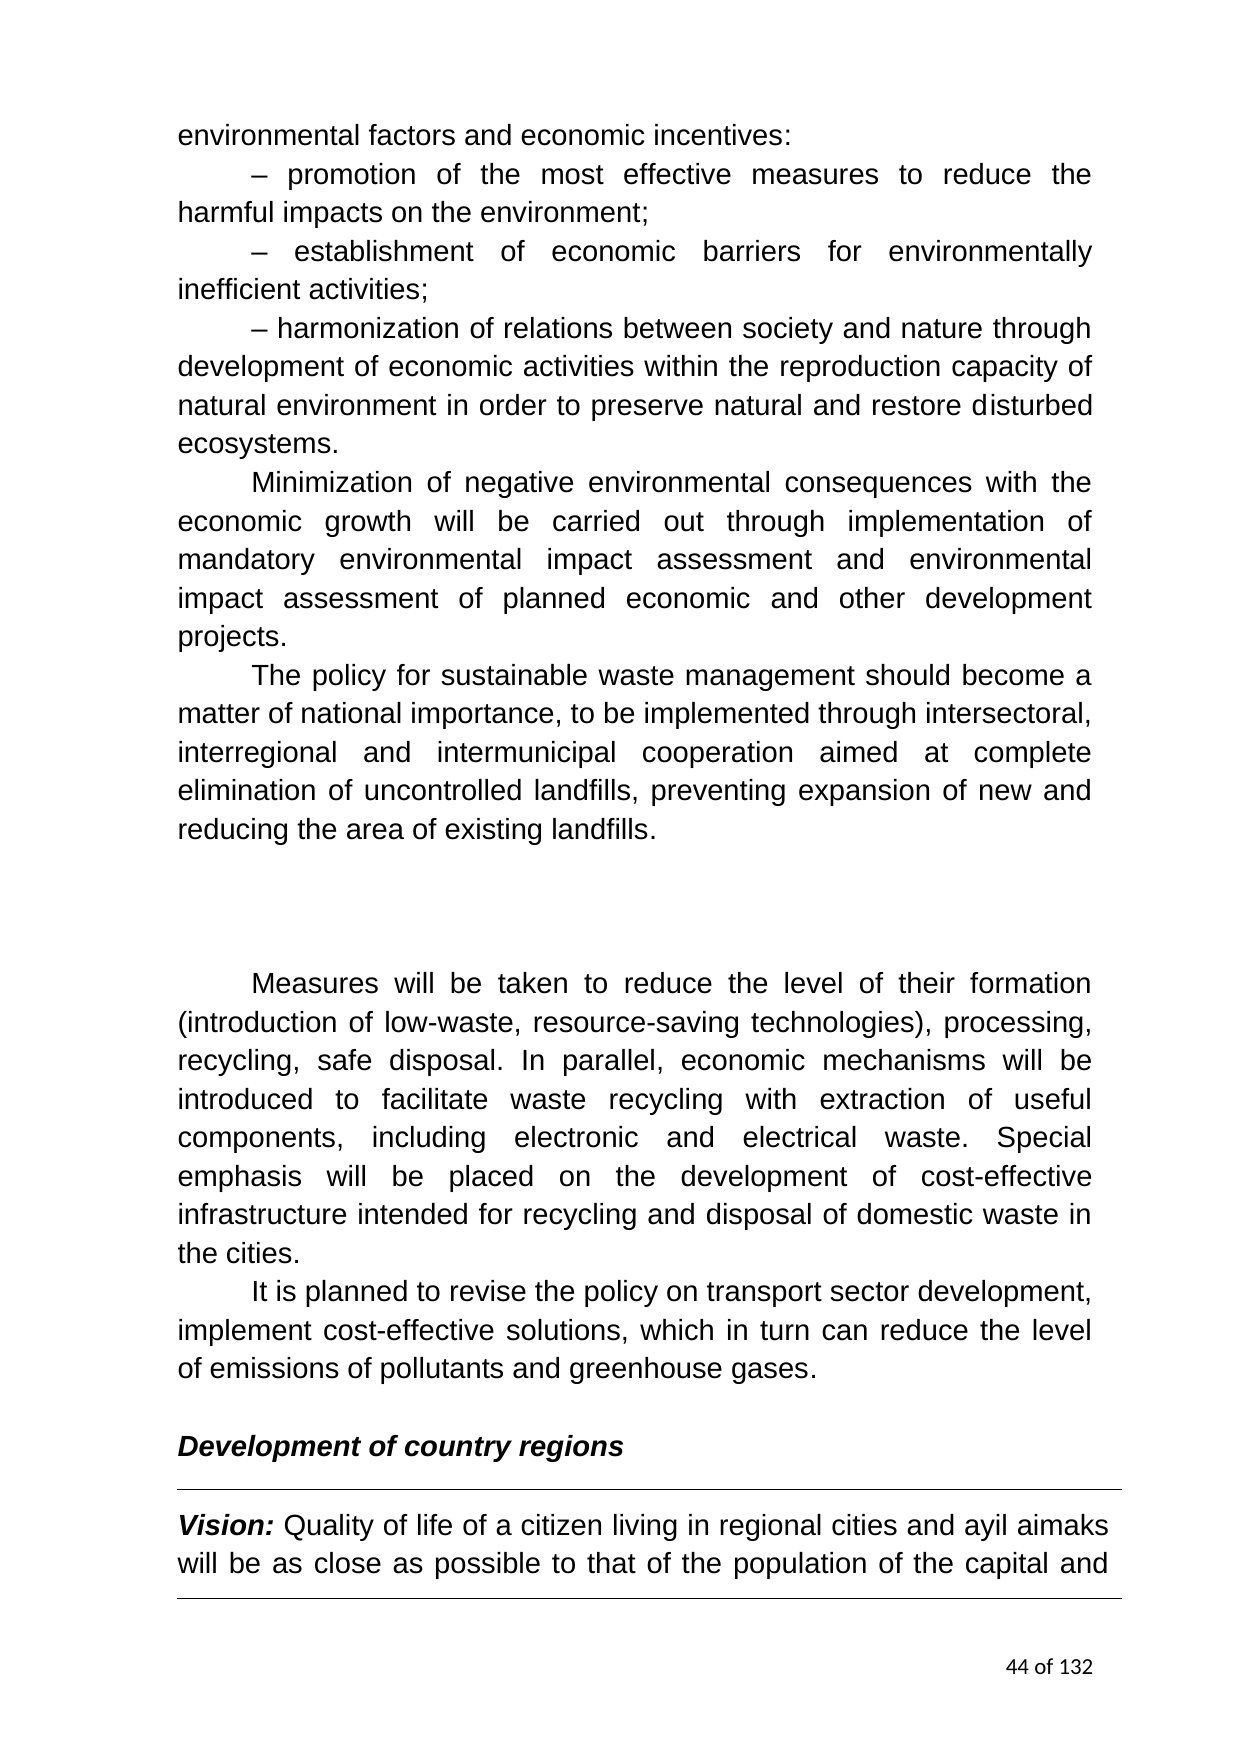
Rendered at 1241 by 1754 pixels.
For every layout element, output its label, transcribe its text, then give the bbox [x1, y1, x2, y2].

text – harmonization of relations between society and nature through development of economic activities within the reproduction capacity of natural environment in order to preserve natural and restore disturbed ecosystems. [177, 311, 1093, 460]
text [177, 118, 1093, 152]
text – promotion of the most effective measures to reduce the harmful impacts on the environment; [177, 157, 1093, 229]
subtitle Development of country regions [177, 1428, 1093, 1462]
text It is planned to revise the policy on transport sector development, implement cost-effective solutions, which in turn can reduce the level of emissions of pollutants and greenhouse gases. [177, 1274, 1093, 1385]
text Minimization of negative environmental consequences with the economic growth will be carried out through implementation of mandatory environmental impact assessment and environmental impact assessment of planned economic and other development projects. [177, 465, 1093, 653]
text Measures will be taken to reduce the level of their formation (introduction of low-waste, resource-saving technologies), processing, recycling, safe disposal. In parallel, economic mechanisms will be introduced to facilitate waste recycling with extraction of useful components, including electronic and electrical waste. Special emphasis will be placed on the development of cost-effective infrastructure intended for recycling and disposal of domestic waste in the cities. [177, 966, 1093, 1269]
text – establishment of economic barriers for environmentally inefficient activities; [177, 234, 1093, 306]
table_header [177, 1490, 1122, 1598]
text The policy for sustainable waste management should become a matter of national importance, to be implemented through intersectoral, interregional and intermunicipal cooperation aimed at complete elimination of uncontrolled landfills, preventing expansion of new and reducing the area of existing landfills. [177, 658, 1093, 845]
